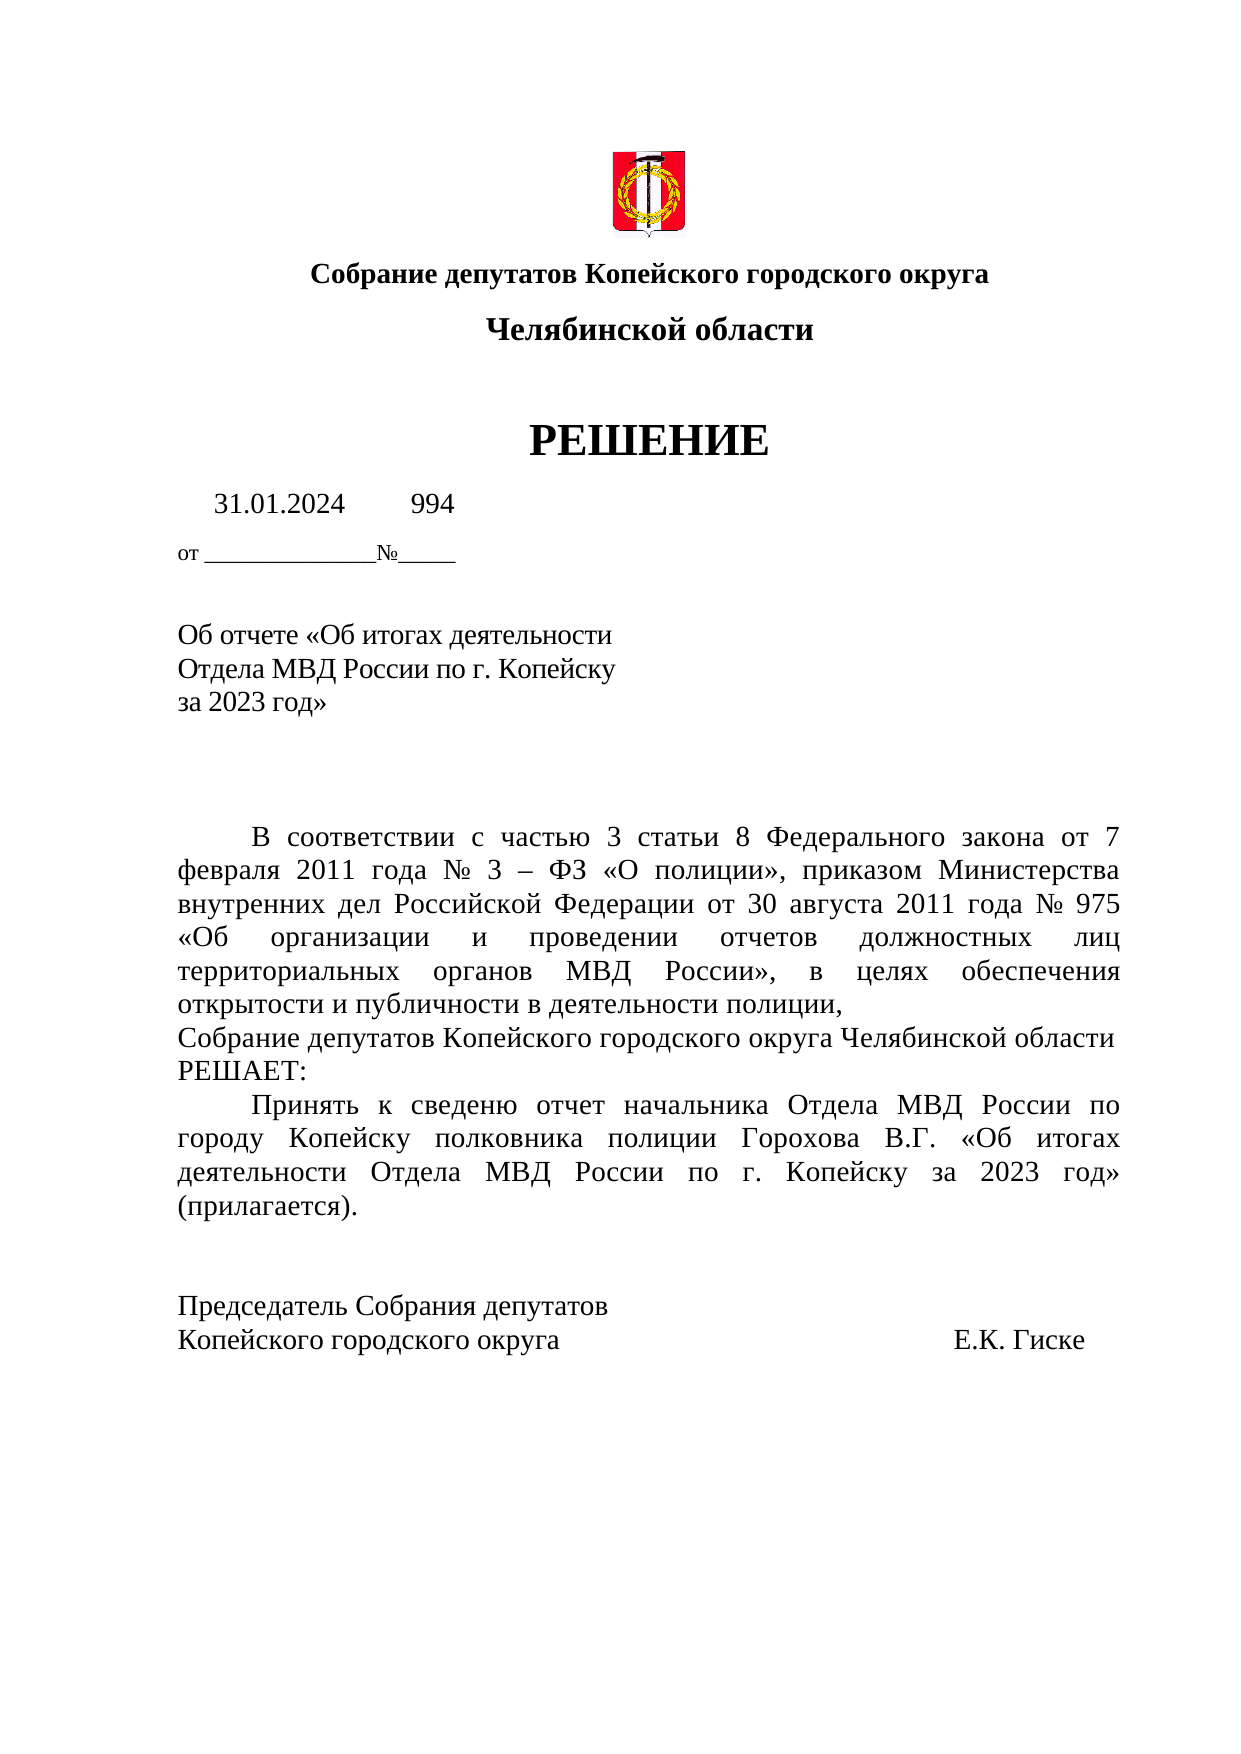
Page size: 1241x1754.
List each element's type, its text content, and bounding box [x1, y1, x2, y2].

picture [612, 151, 687, 238]
text от _______________№_____ [177, 539, 1122, 565]
text за 2023 год» [177, 684, 662, 718]
text 31.01.2024 994 [177, 486, 1122, 519]
text Челябинской области [177, 309, 1122, 348]
text Копейского городского округа Е.К. Гиске [177, 1322, 1122, 1355]
text Об отчете «Об итогах деятельности [177, 617, 662, 651]
text Отдела МВД России по г. Копейску [177, 651, 662, 684]
text РЕШЕНИЕ [177, 412, 1122, 465]
text Принять к сведеню отчет начальника Отдела МВД России по городу Копейску полковника полиции Горохова В.Г. «Об итогах деятельности Отдела МВД России по г. Копейску за 2023 год» (прилагается). [177, 1087, 1122, 1221]
text Собрание депутатов Копейского городского округа [177, 256, 1122, 290]
text В соответствии с частью 3 статьи 8 Федерального закона от 7 февраля 2011 года № 3 – ФЗ «О полиции», приказом Министерства внутренних дел Российской Федерации от 30 августа 2011 года № 975 «Об организации и проведении отчетов должностных лиц территориальных органов МВД России», в целях обеспечения открытости и публичности в деятельности полиции, [177, 819, 1122, 1020]
text РЕШАЕТ: [177, 1053, 1122, 1087]
text Собрание депутатов Копейского городского округа Челябинской области [177, 1020, 1122, 1053]
text Председатель Собрания депутатов [177, 1288, 1122, 1322]
